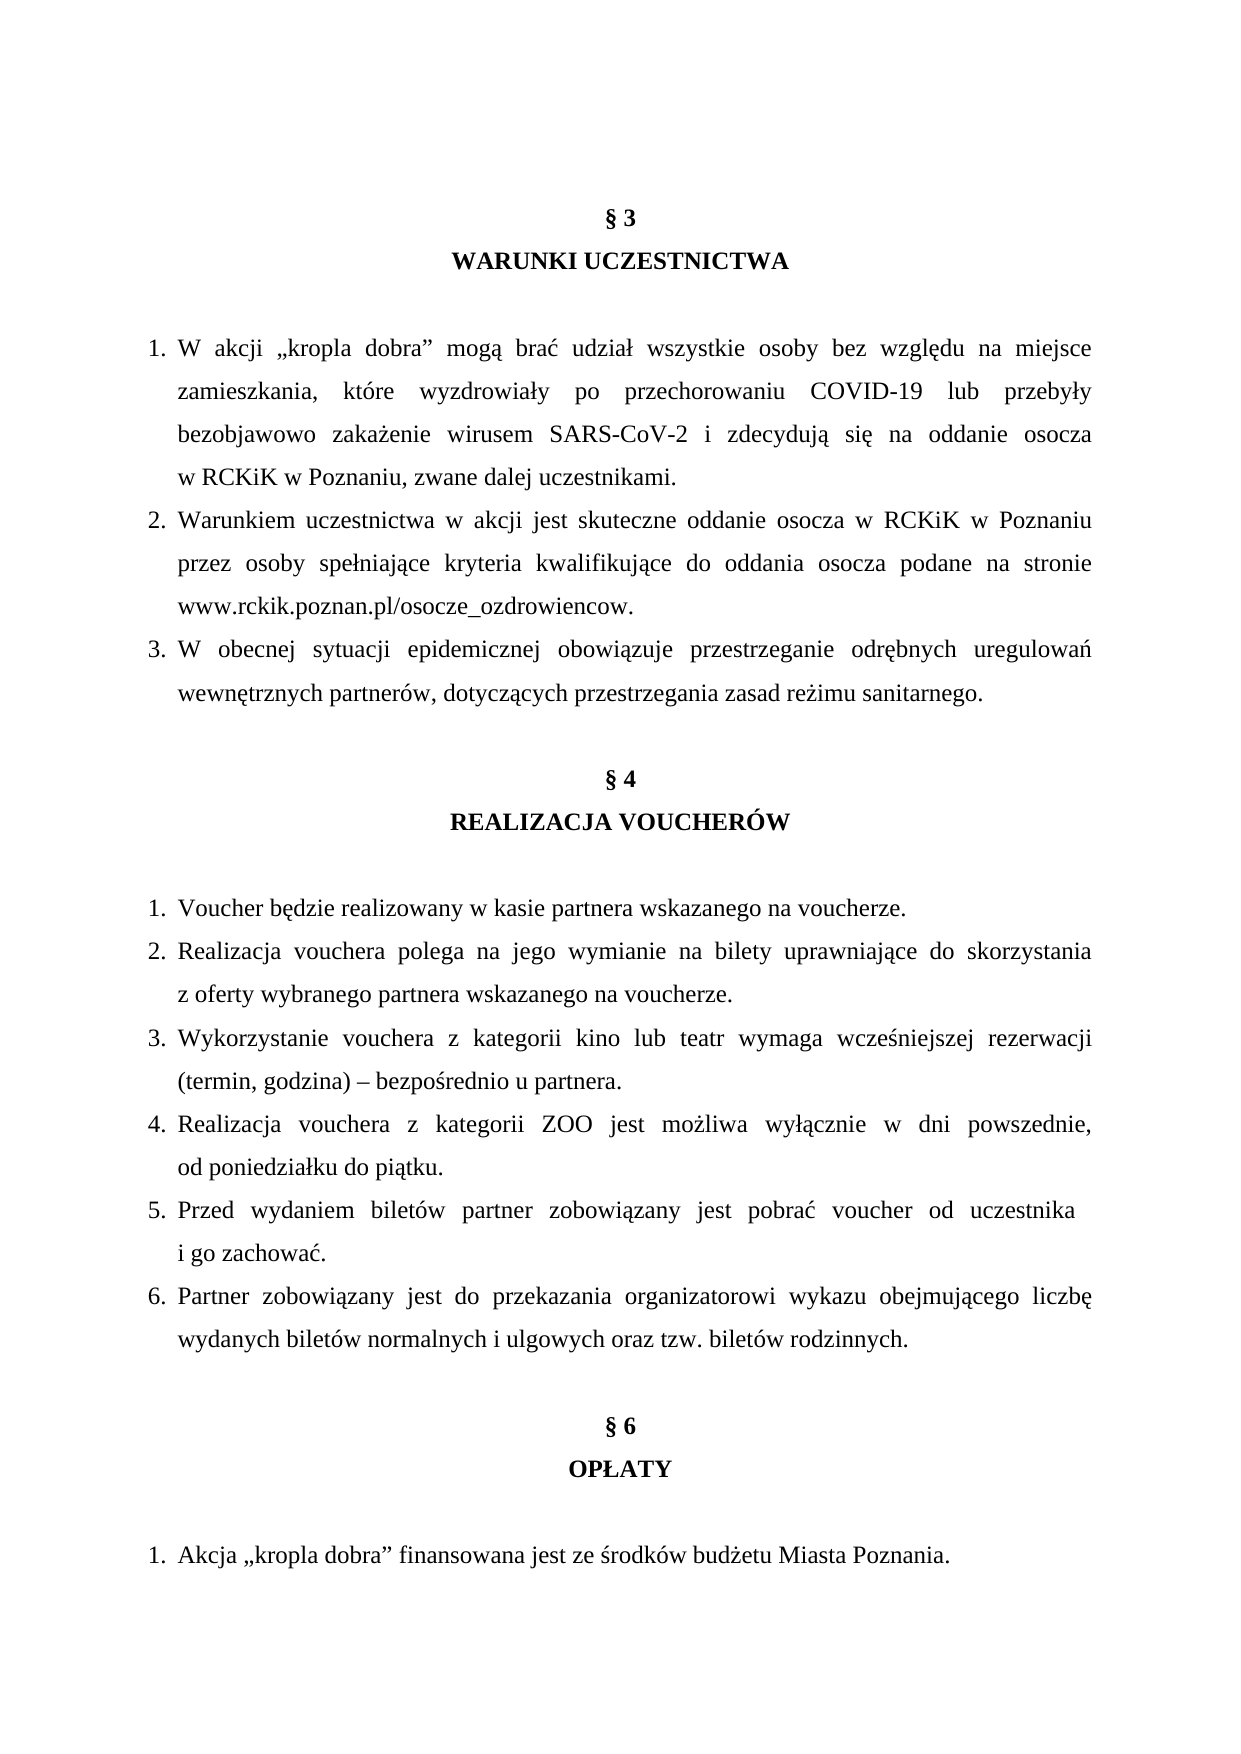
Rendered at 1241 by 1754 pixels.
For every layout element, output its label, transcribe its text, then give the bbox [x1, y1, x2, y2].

list Realizacja vouchera polega na jego wymianie na bilety uprawniające do skorzystania z oferty wybranego partnera wskazanego na voucherze. [148, 936, 1093, 1008]
list Przed wydaniem biletów partner zobowiązany jest pobrać voucher od uczestnika i go zachować. [148, 1195, 1093, 1267]
list Warunkiem uczestnictwa w akcji jest skuteczne oddanie osocza w RCKiK w Poznaniu przez osoby spełniające kryteria kwalifikujące do oddania osocza podane na stronie www.rckik.poznan.pl/osocze_ozdrowiencow. [148, 505, 1093, 620]
text § 3 WARUNKI UCZESTNICTWA [148, 203, 1093, 275]
text § 6 OPŁATY [148, 1411, 1093, 1483]
list Voucher będzie realizowany w kasie partnera wskazanego na voucherze. [148, 893, 1093, 922]
list Realizacja vouchera z kategorii ZOO jest możliwa wyłącznie w dni powszednie, od poniedziałku do piątku. [148, 1109, 1093, 1181]
list W obecnej sytuacji epidemicznej obowiązuje przestrzeganie odrębnych uregulowań wewnętrznych partnerów, dotyczących przestrzegania zasad reżimu sanitarnego. [148, 634, 1093, 706]
list Akcja „kropla dobra” finansowana jest ze środków budżetu Miasta Poznania. [148, 1540, 1093, 1569]
text § 4 REALIZACJA VOUCHERÓW [148, 764, 1093, 836]
list Partner zobowiązany jest do przekazania organizatorowi wykazu obejmującego liczbę wydanych biletów normalnych i ulgowych oraz tzw. biletów rodzinnych. [148, 1281, 1093, 1353]
list Wykorzystanie vouchera z kategorii kino lub teatr wymaga wcześniejszej rezerwacji (termin, godzina) – bezpośrednio u partnera. [148, 1023, 1093, 1094]
list W akcji „kropla dobra” mogą brać udział wszystkie osoby bez względu na miejsce zamieszkania, które wyzdrowiały po przechorowaniu COVID-19 lub przebyły bezobjawowo zakażenie wirusem SARS-CoV-2 i zdecydują się na oddanie osocza w RCKiK w Poznaniu, zwane dalej uczestnikami. [148, 333, 1093, 491]
